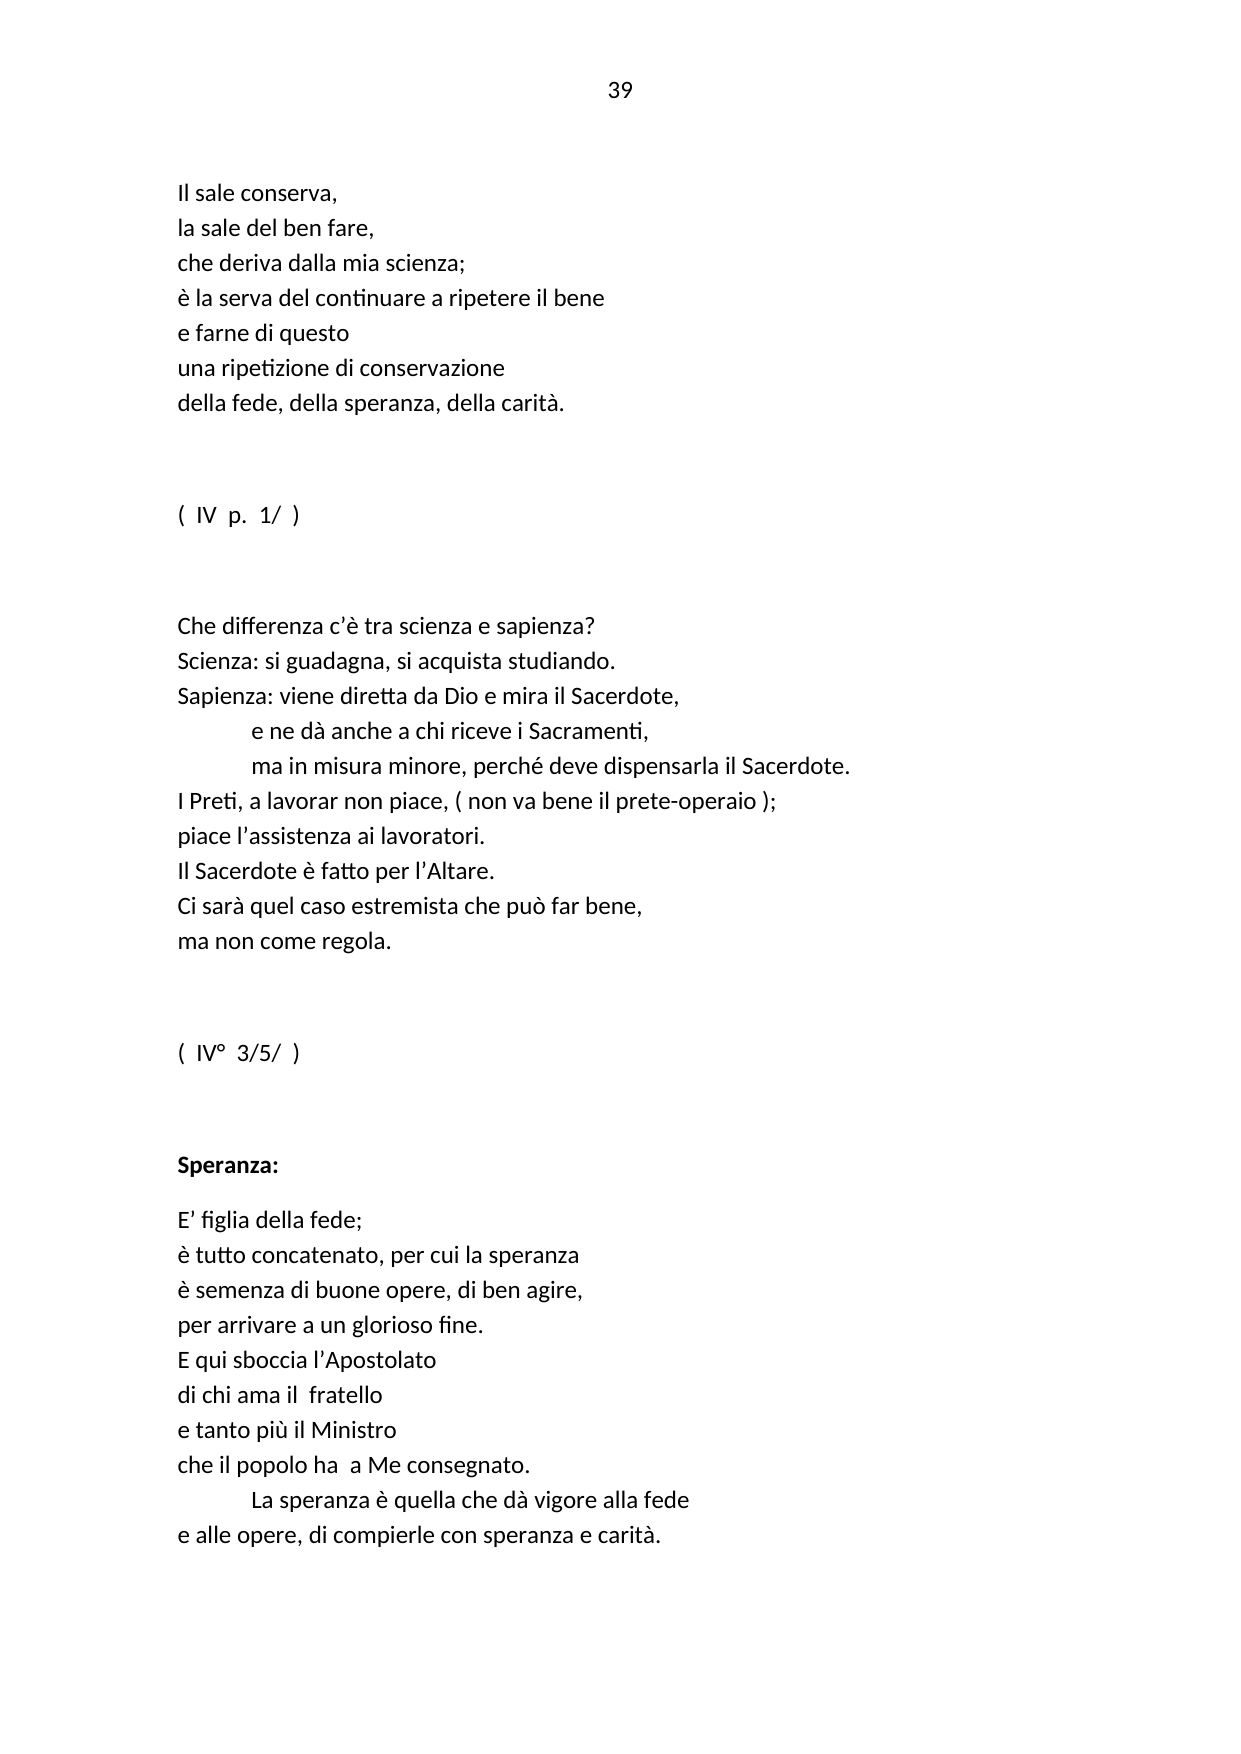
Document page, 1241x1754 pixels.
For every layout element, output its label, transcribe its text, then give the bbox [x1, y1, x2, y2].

text ma in misura minore, perché deve dispensarla il Sacerdote. [177, 751, 1063, 781]
text e ne dà anche a chi riceve i Sacramenti, [177, 716, 1063, 746]
text E qui sboccia l’Apostolato [177, 1345, 1063, 1375]
text la sale del ben fare, [177, 212, 1063, 243]
text ( IV° 3/5/ ) [177, 1037, 1063, 1068]
text una ripetizione di conservazione [177, 352, 1063, 383]
text Ci sarà quel caso estremista che può far bene, [177, 891, 1063, 921]
text che il popolo ha a Me consegnato. [177, 1450, 1063, 1480]
text Che differenza c’è tra scienza e sapienza? [177, 611, 1063, 641]
text Il Sacerdote è fatto per l’Altare. [177, 856, 1063, 886]
text è semenza di buone opere, di ben agire, [177, 1275, 1063, 1305]
text è tutto concatenato, per cui la speranza [177, 1240, 1063, 1270]
text ( IV p. 1/ ) [177, 499, 1063, 529]
text I Preti, a lavorar non piace, ( non va bene il prete-operaio ); [177, 786, 1063, 816]
text La speranza è quella che dà vigore alla fede [177, 1485, 1063, 1515]
text E’ figlia della fede; [177, 1205, 1063, 1235]
text Speranza: [177, 1149, 1063, 1179]
text di chi ama il fratello [177, 1380, 1063, 1410]
text ma non come regola. [177, 926, 1063, 956]
text Scienza: si guadagna, si acquista studiando. [177, 646, 1063, 676]
text e farne di questo [177, 317, 1063, 348]
text Il sale conserva, [177, 177, 1063, 208]
text della fede, della speranza, della carità. [177, 387, 1063, 418]
text è la serva del continuare a ripetere il bene [177, 282, 1063, 313]
text Sapienza: viene diretta da Dio e mira il Sacerdote, [177, 681, 1063, 711]
text e alle opere, di compierle con speranza e carità. [177, 1520, 1063, 1550]
text che deriva dalla mia scienza; [177, 247, 1063, 278]
text e tanto più il Ministro [177, 1415, 1063, 1445]
text piace l’assistenza ai lavoratori. [177, 821, 1063, 851]
text per arrivare a un glorioso fine. [177, 1310, 1063, 1340]
